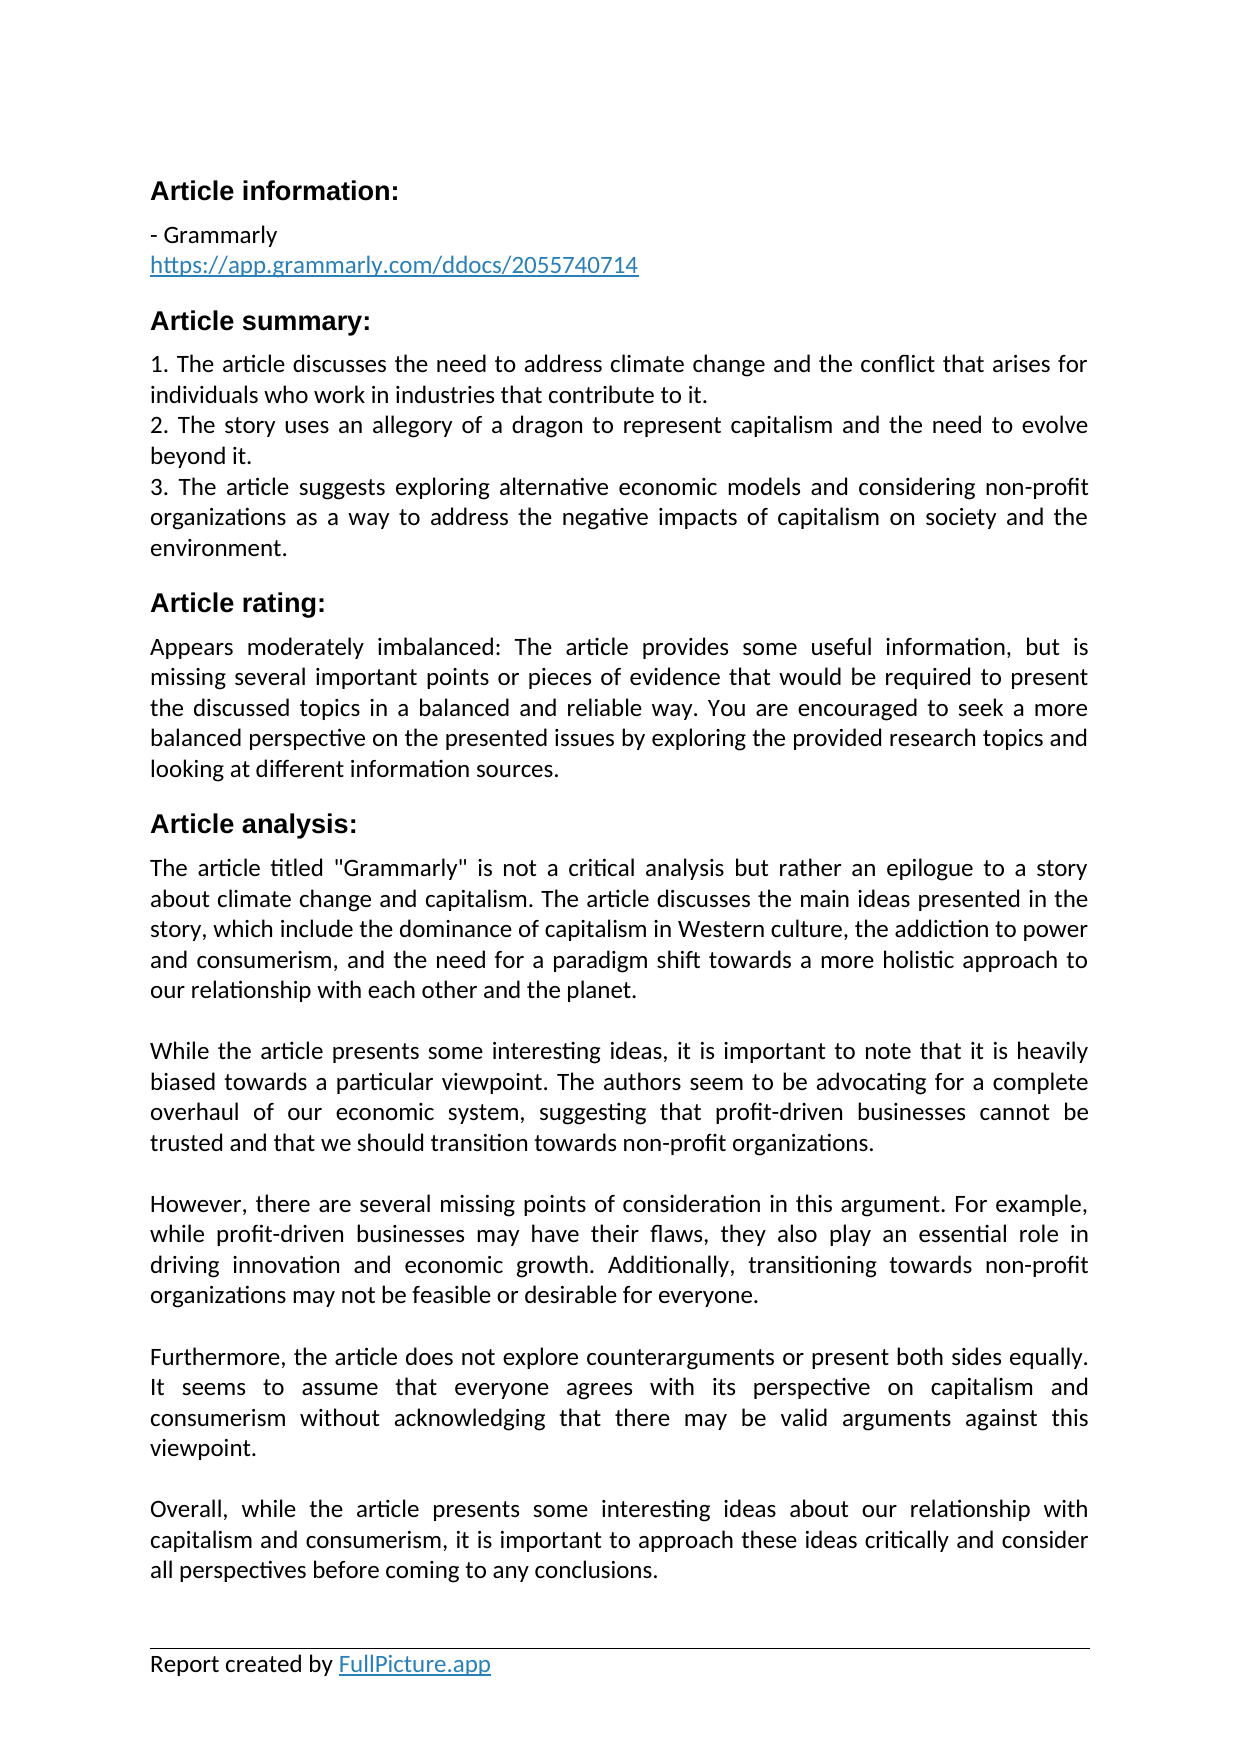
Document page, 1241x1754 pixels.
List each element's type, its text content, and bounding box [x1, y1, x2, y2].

text 1. The article discusses the need to address climate change and the conflict that arises for individuals who work in industries that contribute to it. [150, 348, 1090, 409]
text 3. The article suggests exploring alternative economic models and considering non-profit organizations as a way to address the negative impacts of capitalism on society and the environment. [150, 471, 1090, 562]
text Overall, while the article presents some interesting ideas about our relationship with capitalism and consumerism, it is important to approach these ideas critically and consider all perspectives before coming to any conclusions. [150, 1493, 1090, 1585]
subtitle Article summary: [150, 305, 1090, 336]
subtitle Article analysis: [150, 808, 1090, 840]
text While the article presents some interesting ideas, it is important to note that it is heavily biased towards a particular viewpoint. The authors seem to be advocating for a complete overhaul of our economic system, suggesting that profit-driven businesses cannot be trusted and that we should transition towards non-profit organizations. [150, 1035, 1090, 1157]
text Appears moderately imbalanced: The article provides some useful information, but is missing several important points or pieces of evidence that would be required to present the discussed topics in a balanced and reliable way. You are encouraged to seek a more balanced perspective on the presented issues by exploring the provided research topics and looking at different information sources. [150, 631, 1090, 783]
subtitle Article rating: [150, 587, 1090, 618]
subtitle Article information: [150, 175, 1090, 206]
text - Grammarlyhttps://app.grammarly.com/ddocs/2055740714 [150, 219, 1090, 280]
text The article titled "Grammarly" is not a critical analysis but rather an epilogue to a story about climate change and capitalism. The article discusses the main ideas presented in the story, which include the dominance of capitalism in Western culture, the addiction to power and consumerism, and the need for a paradigm shift towards a more holistic approach to our relationship with each other and the planet. [150, 852, 1090, 1005]
text Furthermore, the article does not explore counterarguments or present both sides equally. It seems to assume that everyone agrees with its perspective on capitalism and consumerism without acknowledging that there may be valid arguments against this viewpoint. [150, 1341, 1090, 1463]
text However, there are several missing points of consideration in this argument. For example, while profit-driven businesses may have their flaws, they also play an essential role in driving innovation and economic growth. Additionally, transitioning towards non-profit organizations may not be feasible or desirable for everyone. [150, 1188, 1090, 1310]
text 2. The story uses an allegory of a dragon to represent capitalism and the need to evolve beyond it. [150, 409, 1090, 471]
